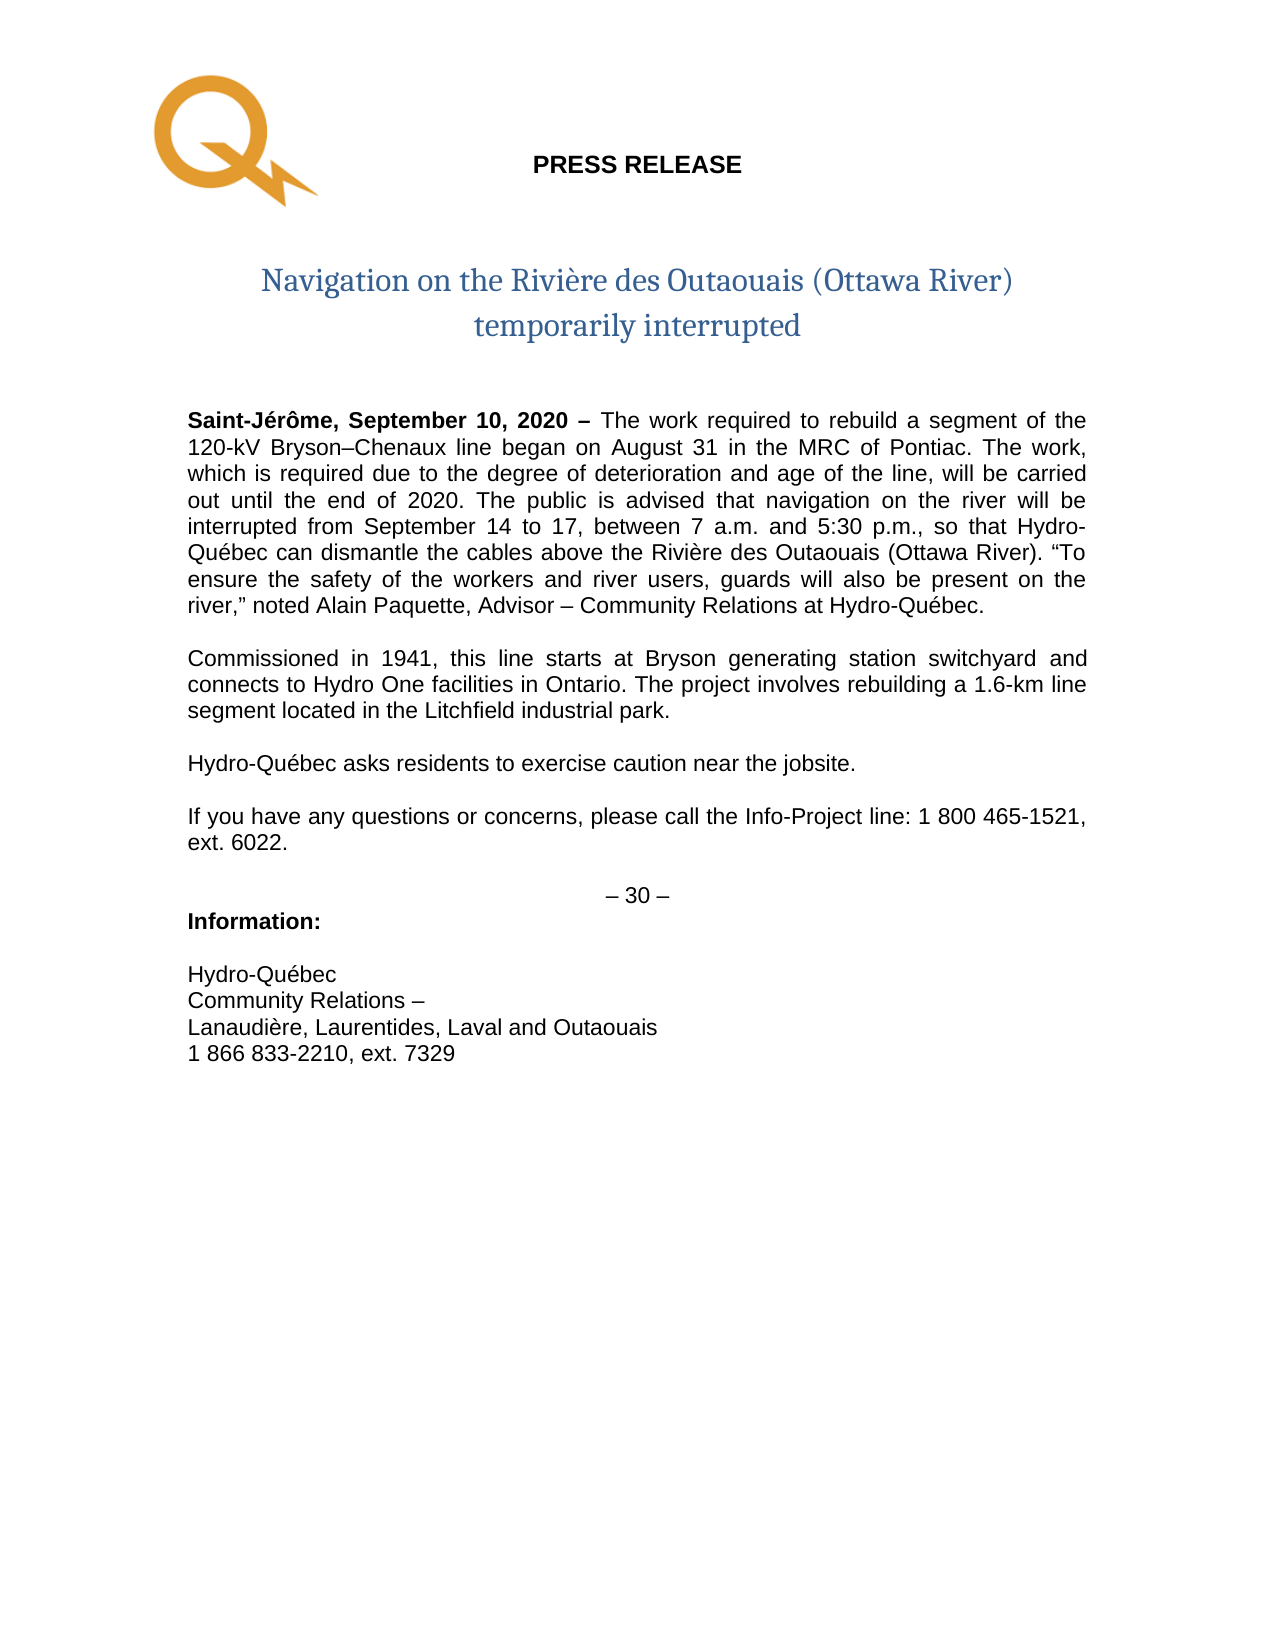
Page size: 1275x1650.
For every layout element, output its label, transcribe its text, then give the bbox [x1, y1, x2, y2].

text Commissioned in 1941, this line starts at Bryson generating station switchyard and connects to Hydro One facilities in Ontario. The project involves rebuilding a 1.6-km line segment located in the Litchfield industrial park. [187, 645, 1087, 724]
picture [148, 70, 575, 216]
text Hydro-Québec asks residents to exercise caution near the jobsite. [187, 750, 1087, 776]
text 1 866 833-2210, ext. 7329 [187, 1040, 1087, 1066]
text Hydro-Québec [187, 961, 1087, 987]
subtitle Navigation on the Rivière des Outaouais (Ottawa River) temporarily interrupted [187, 262, 1087, 344]
text PRESS RELEASE [187, 150, 1087, 179]
text Information: [187, 908, 1087, 934]
text Community Relations – [187, 987, 1087, 1014]
text – 30 – [187, 882, 1087, 908]
text Lanaudière, Laurentides, Laval and Outaouais [187, 1014, 1087, 1040]
text If you have any questions or concerns, please call the Info-Project line: 1 800 465-1521, ext. 6022. [187, 803, 1087, 856]
text Saint-Jérôme, September 10, 2020 – The work required to rebuild a segment of the 120-kV Bryson–Chenaux line began on August 31 in the MRC of Pontiac. The work, which is required due to the degree of deterioration and age of the line, will be carried out until the end of 2020. The public is advised that navigation on the river will be interrupted from September 14 to 17, between 7 a.m. and 5:30 p.m., so that Hydro-Québec can dismantle the cables above the Rivière des Outaouais (Ottawa River). “To ensure the safety of the workers and river users, guards will also be present on the river,” noted Alain Paquette, Advisor – Community Relations at Hydro-Québec. [187, 407, 1087, 618]
